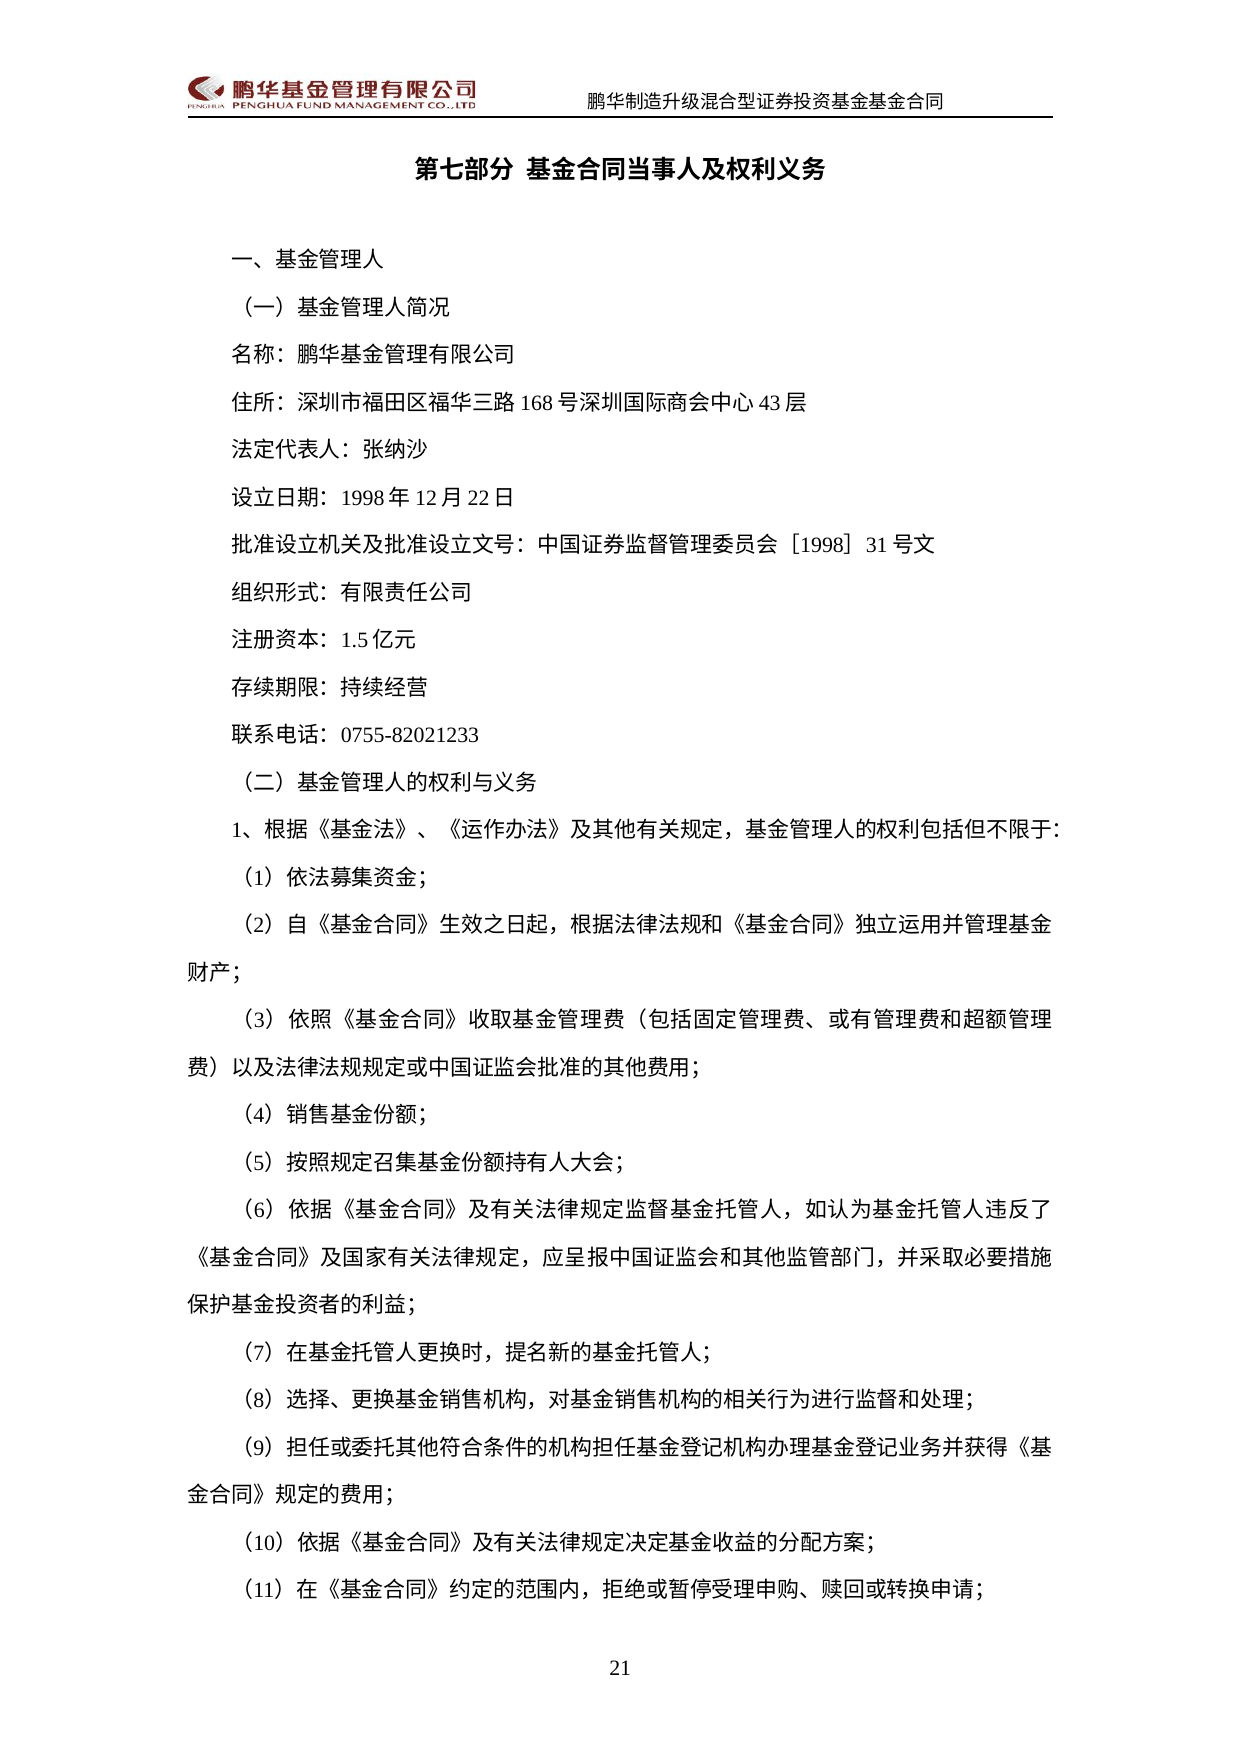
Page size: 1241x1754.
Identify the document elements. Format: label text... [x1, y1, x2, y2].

text （9）担任或委托其他符合条件的机构担任基金登记机构办理基金登记业务并获得《基金合同》规定的费用； [187, 1430, 1053, 1509]
text （6）依据《基金合同》及有关法律规定监督基金托管人，如认为基金托管人违反了《基金合同》及国家有关法律规定，应呈报中国证监会和其他监管部门，并采取必要措施保护基金投资者的利益； [187, 1192, 1053, 1319]
text （3）依照《基金合同》收取基金管理费（包括固定管理费、或有管理费和超额管理费）以及法律法规规定或中国证监会批准的其他费用； [187, 1002, 1053, 1081]
text （10）依据《基金合同》及有关法律规定决定基金收益的分配方案； [187, 1525, 1053, 1556]
text （7）在基金托管人更换时，提名新的基金托管人； [187, 1335, 1053, 1366]
text 批准设立机关及批准设立文号：中国证券监督管理委员会［1998］31号文 [187, 527, 1053, 559]
text 组织形式：有限责任公司 [187, 575, 1053, 606]
text （一）基金管理人简况 [187, 290, 1053, 321]
text （2）自《基金合同》生效之日起，根据法律法规和《基金合同》独立运用并管理基金财产； [187, 907, 1053, 986]
text 存续期限：持续经营 [187, 670, 1053, 701]
text （5）按照规定召集基金份额持有人大会； [187, 1145, 1053, 1176]
text 住所：深圳市福田区福华三路168号深圳国际商会中心43层 [187, 385, 1053, 416]
text 1、根据《基金法》、《运作办法》及其他有关规定，基金管理人的权利包括但不限于： [187, 812, 1053, 844]
text 名称：鹏华基金管理有限公司 [187, 337, 1053, 369]
text （4）销售基金份额； [187, 1097, 1053, 1129]
text （二）基金管理人的权利与义务 [187, 765, 1053, 796]
text 注册资本：1.5亿元 [187, 622, 1053, 654]
text 设立日期：1998年12月22日 [187, 480, 1053, 511]
picture [187, 73, 476, 109]
text （1）依法募集资金； [187, 860, 1053, 891]
subtitle 第七部分 基金合同当事人及权利义务 [187, 150, 1053, 186]
text 联系电话：0755-82021233 [187, 717, 1053, 749]
text （11）在《基金合同》约定的范围内，拒绝或暂停受理申购、赎回或转换申请； [187, 1572, 1053, 1604]
text （8）选择、更换基金销售机构，对基金销售机构的相关行为进行监督和处理； [187, 1382, 1053, 1414]
text 法定代表人：张纳沙 [187, 432, 1053, 464]
text 一、基金管理人 [187, 242, 1053, 274]
